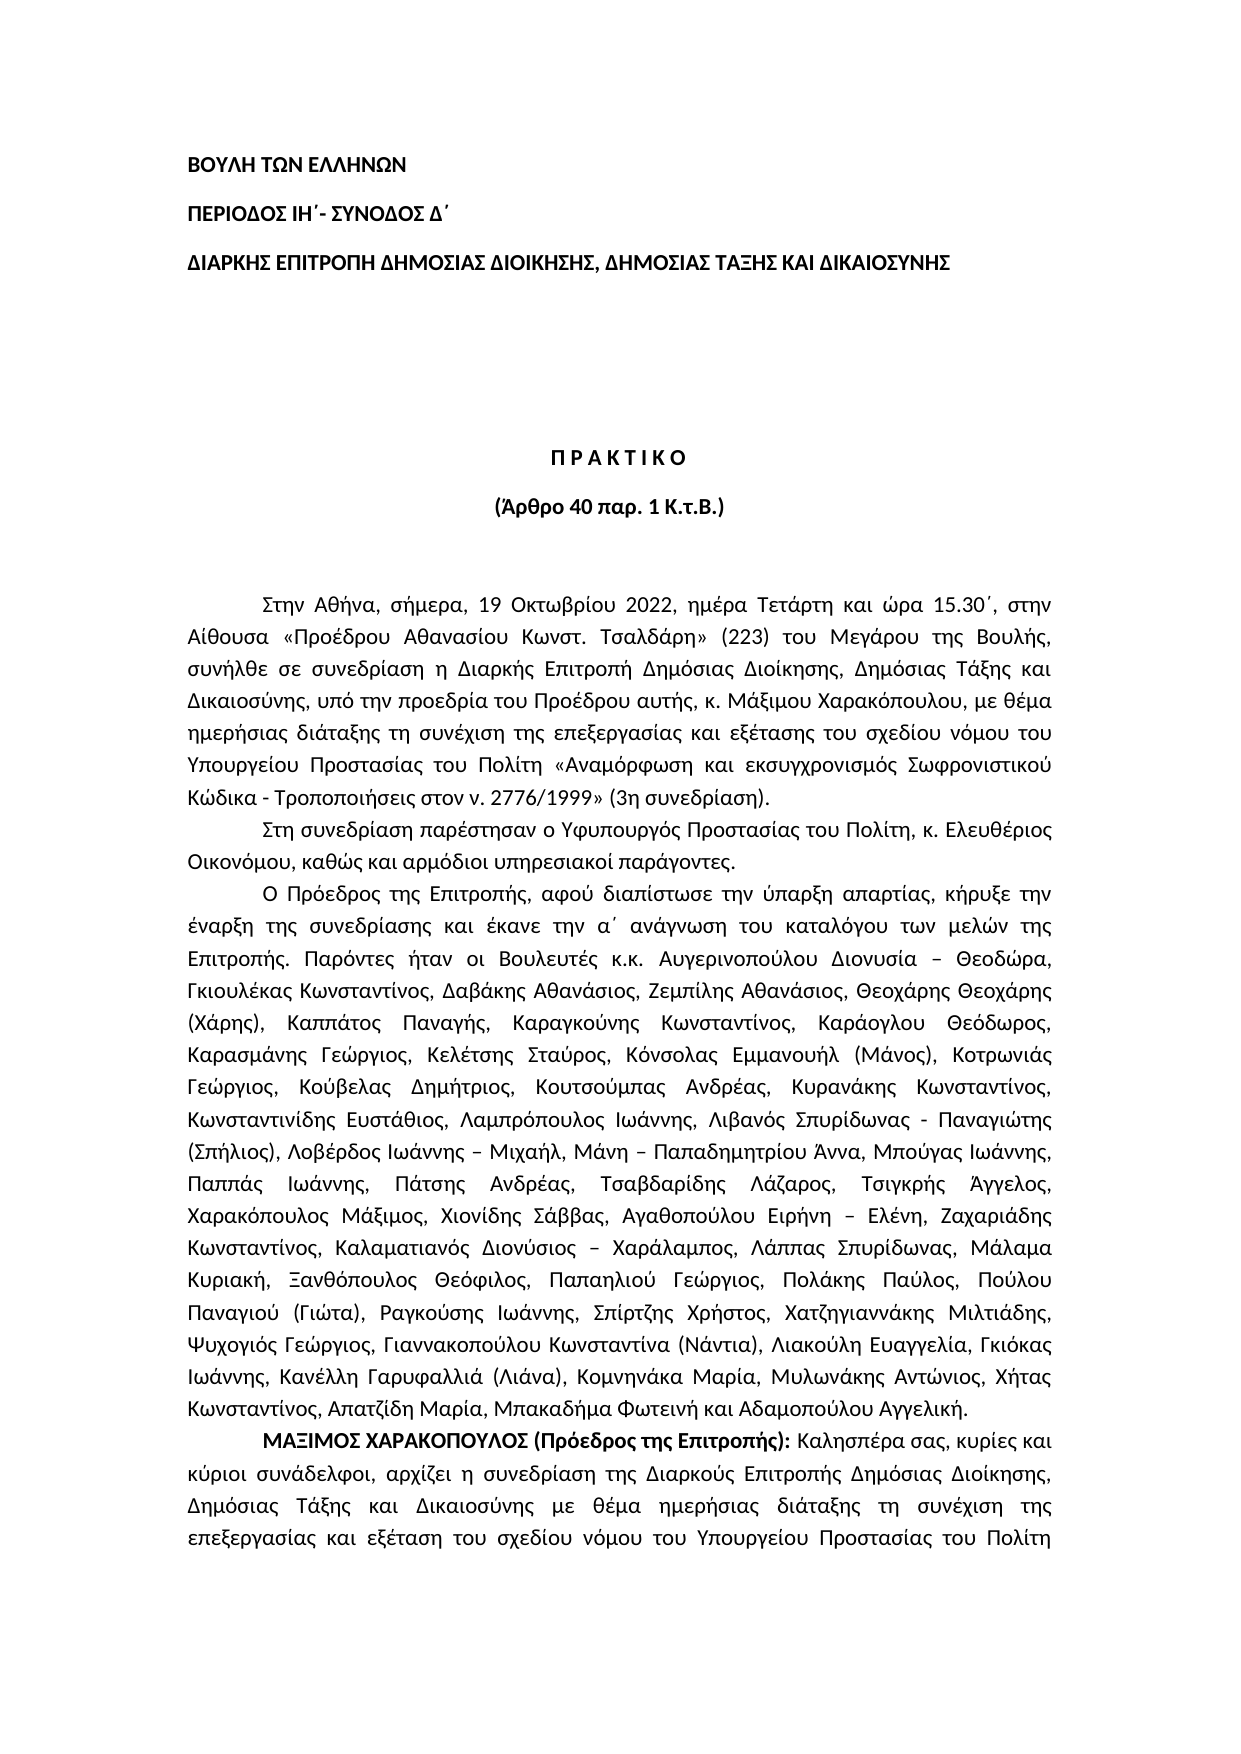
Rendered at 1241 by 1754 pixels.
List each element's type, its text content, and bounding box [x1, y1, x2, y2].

text Π Ρ Α Κ Τ Ι Κ Ο [187, 443, 1053, 471]
text (Άρθρο 40 παρ. 1 Κ.τ.Β.) [187, 492, 1053, 520]
text ΔΙΑΡΚΗΣ ΕΠΙΤΡΟΠΗ ΔΗΜΟΣΙΑΣ ΔΙΟΙΚΗΣΗΣ, ΔΗΜΟΣΙΑΣ ΤΑΞΗΣ ΚΑΙ ΔΙΚΑΙΟΣΥΝΗΣ [187, 248, 1053, 276]
text ΠΕΡΙΟΔΟΣ ΙΗ΄- ΣΥΝΟΔΟΣ Δ΄ [187, 199, 1053, 227]
text Στην Αθήνα, σήμερα, 19 Οκτωβρίου 2022, ημέρα Τετάρτη και ώρα 15.30΄, στην Αίθουσα «Προέδρου Αθανασίου Κωνστ. Τσαλδάρη» (223) του Μεγάρου της Βουλής, συνήλθε σε συνεδρίαση η Διαρκής Επιτροπή Δημόσιας Διοίκησης, Δημόσιας Τάξης και Δικαιοσύνης, υπό την προεδρία του Προέδρου αυτής, κ. Μάξιμου Χαρακόπουλου, με θέμα ημερήσιας διάταξης τη συνέχιση της επεξεργασίας και εξέτασης του σχεδίου νόμου του Υπουργείου Προστασίας του Πολίτη «Αναμόρφωση και εκσυγχρονισμός Σωφρονιστικού Κώδικα - Τροποποιήσεις στον ν. 2776/1999» (3η συνεδρίαση). [187, 590, 1053, 811]
text ΒΟΥΛΗ ΤΩΝ ΕΛΛΗΝΩΝ [187, 150, 1053, 178]
text Ο Πρόεδρος της Επιτροπής, αφού διαπίστωσε την ύπαρξη απαρτίας, κήρυξε την έναρξη της συνεδρίασης και έκανε την α΄ ανάγνωση του καταλόγου των μελών της Επιτροπής. Παρόντες ήταν οι Βουλευτές κ.κ. Αυγερινοπούλου Διονυσία – Θεοδώρα, Γκιουλέκας Κωνσταντίνος, Δαβάκης Αθανάσιος, Ζεμπίλης Αθανάσιος, Θεοχάρης Θεοχάρης (Χάρης), Καππάτος Παναγής, Καραγκούνης Κωνσταντίνος, Καράογλου Θεόδωρος, Καρασμάνης Γεώργιος, Κελέτσης Σταύρος, Κόνσολας Εμμανουήλ (Μάνος), Κοτρωνιάς Γεώργιος, Κούβελας Δημήτριος, Κουτσούμπας Ανδρέας, Κυρανάκης Κωνσταντίνος, Κωνσταντινίδης Ευστάθιος, Λαμπρόπουλος Ιωάννης, Λιβανός Σπυρίδωνας - Παναγιώτης (Σπήλιος), Λοβέρδος Ιωάννης – Μιχαήλ, Μάνη – Παπαδημητρίου Άννα, Μπούγας Ιωάννης, Παππάς Ιωάννης, Πάτσης Ανδρέας, Τσαβδαρίδης Λάζαρος, Τσιγκρής Άγγελος, Χαρακόπουλος Μάξιμος, Χιονίδης Σάββας, Αγαθοπούλου Ειρήνη – Ελένη, Ζαχαριάδης Κωνσταντίνος, Καλαματιανός Διονύσιος – Χαράλαμπος, Λάππας Σπυρίδωνας, Μάλαμα Κυριακή, Ξανθόπουλος Θεόφιλος, Παπαηλιού Γεώργιος, Πολάκης Παύλος, Πούλου Παναγιού (Γιώτα), Ραγκούσης Ιωάννης, Σπίρτζης Χρήστος, Χατζηγιαννάκης Μιλτιάδης, Ψυχογιός Γεώργιος, Γιαννακοπούλου Κωνσταντίνα (Νάντια), Λιακούλη Ευαγγελία, Γκιόκας Ιωάννης, Κανέλλη Γαρυφαλλιά (Λιάνα), Κομνηνάκα Μαρία, Μυλωνάκης Αντώνιος, Χήτας Κωνσταντίνος, Απατζίδη Μαρία, Μπακαδήμα Φωτεινή και Αδαμοπούλου Αγγελική. [187, 879, 1053, 1422]
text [187, 1427, 1053, 1551]
text Στη συνεδρίαση παρέστησαν ο Υφυπουργός Προστασίας του Πολίτη, κ. Ελευθέριος Οικονόμου, καθώς και αρμόδιοι υπηρεσιακοί παράγοντες. [187, 815, 1053, 875]
